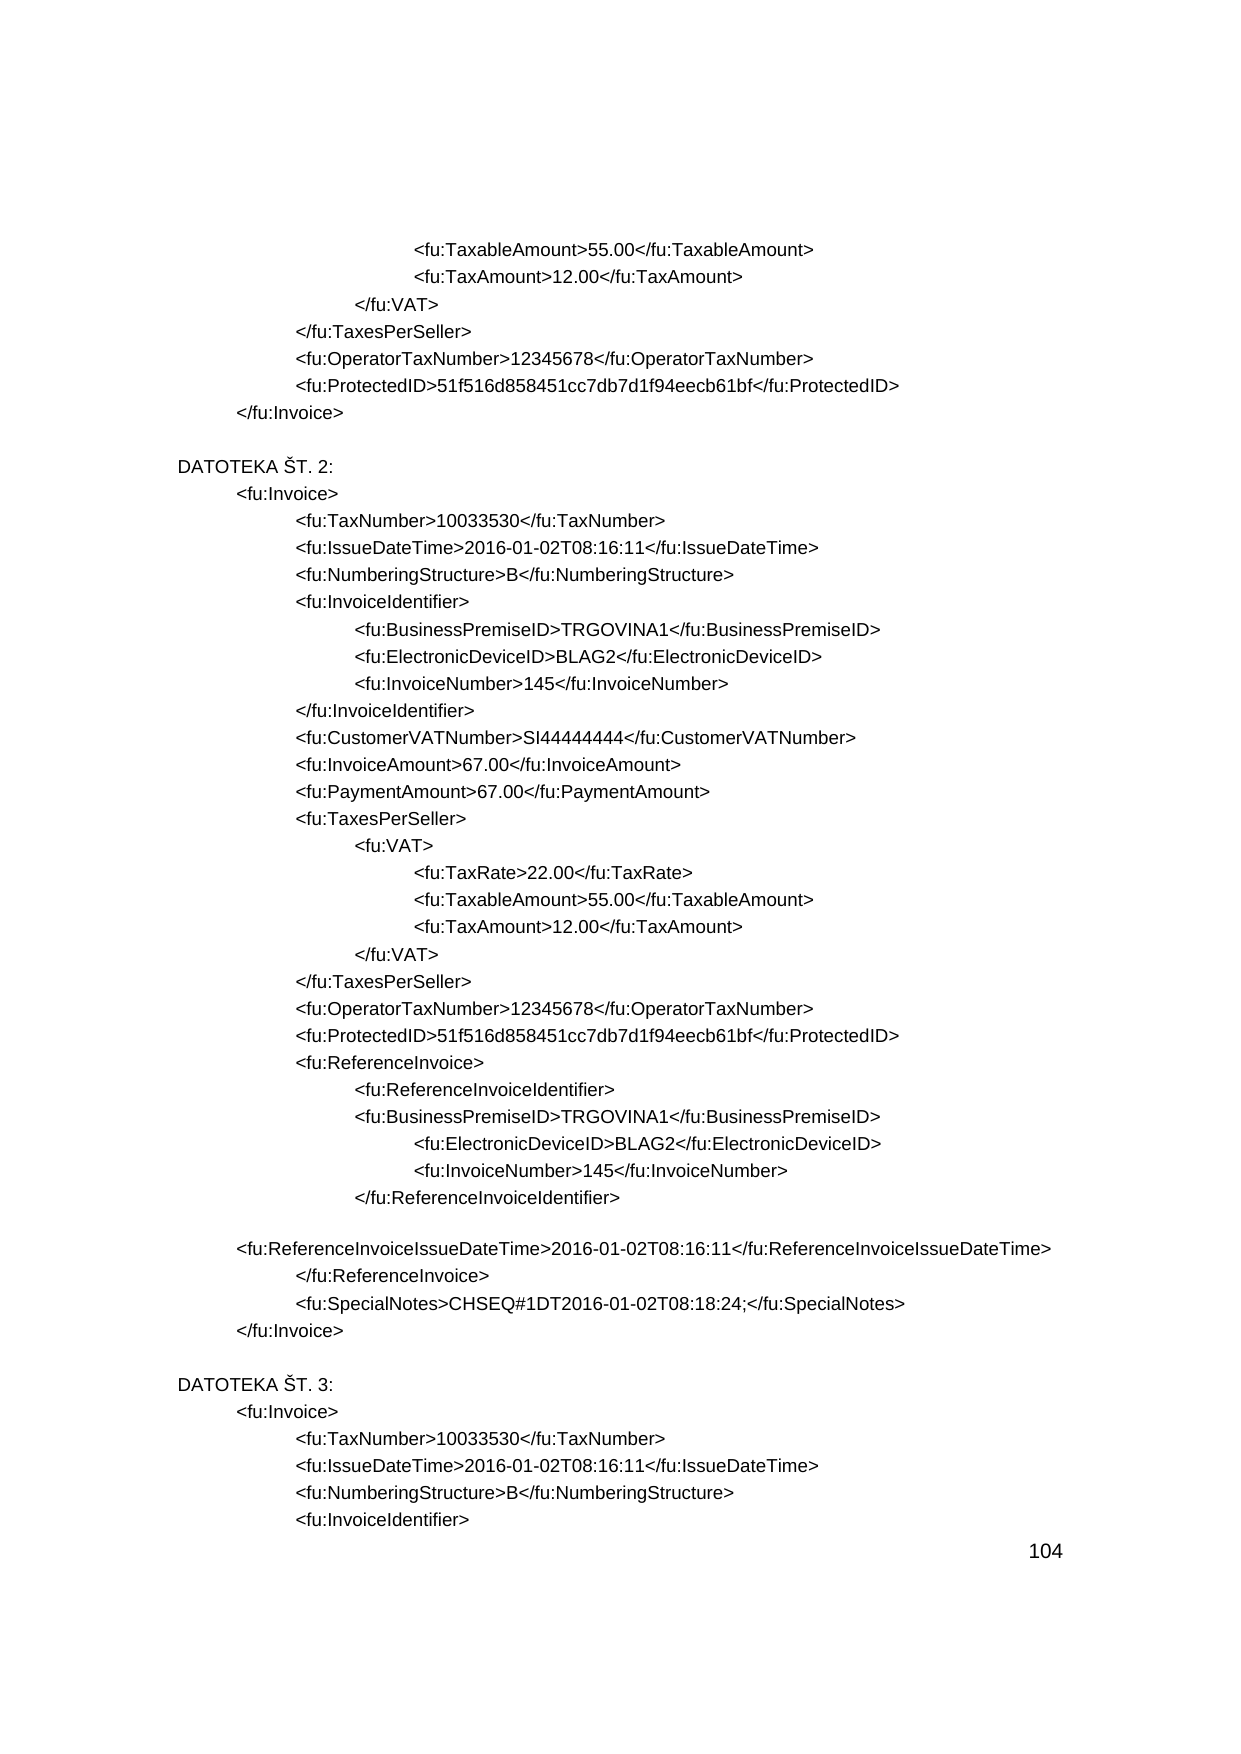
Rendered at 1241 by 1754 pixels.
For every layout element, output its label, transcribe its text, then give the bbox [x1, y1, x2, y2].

text <fu:OperatorTaxNumber>12345678</fu:OperatorTaxNumber> [177, 342, 1063, 369]
text </fu:TaxesPerSeller> [177, 315, 1063, 342]
text <fu:PaymentAmount>67.00</fu:PaymentAmount> [177, 775, 1063, 802]
text <fu:Invoice> [177, 1395, 1063, 1422]
text </fu:Invoice> [177, 396, 1063, 423]
text <fu:ElectronicDeviceID>BLAG2</fu:ElectronicDeviceID> [177, 1127, 1063, 1154]
text <fu:IssueDateTime>2016-01-02T08:16:11</fu:IssueDateTime> [177, 1449, 1063, 1476]
text <fu:InvoiceIdentifier> [177, 586, 1063, 613]
text <fu:TaxableAmount>55.00</fu:TaxableAmount> [177, 234, 1063, 261]
text DATOTEKA ŠT. 2: [177, 450, 1063, 477]
text <fu:ProtectedID>51f516d858451cc7db7d1f94eecb61bf</fu:ProtectedID> [177, 369, 1063, 396]
text <fu:TaxAmount>12.00</fu:TaxAmount> [177, 261, 1063, 288]
text <fu:IssueDateTime>2016-01-02T08:16:11</fu:IssueDateTime> [177, 532, 1063, 559]
text </fu:VAT> [177, 288, 1063, 315]
text <fu:TaxRate>22.00</fu:TaxRate> [177, 857, 1063, 884]
text <fu:ProtectedID>51f516d858451cc7db7d1f94eecb61bf</fu:ProtectedID> [177, 1019, 1063, 1046]
text <fu:CustomerVATNumber>SI44444444</fu:CustomerVATNumber> [177, 721, 1063, 748]
text <fu:NumberingStructure>B</fu:NumberingStructure> [177, 559, 1063, 586]
text <fu:TaxesPerSeller> [177, 802, 1063, 829]
text <fu:NumberingStructure>B</fu:NumberingStructure> [177, 1476, 1063, 1503]
text <fu:SpecialNotes>CHSEQ#1DT2016-01-02T08:18:24;</fu:SpecialNotes> [177, 1287, 1063, 1314]
text <fu:InvoiceNumber>145</fu:InvoiceNumber> [177, 667, 1063, 694]
text <fu:OperatorTaxNumber>12345678</fu:OperatorTaxNumber> [177, 992, 1063, 1019]
text <fu:InvoiceAmount>67.00</fu:InvoiceAmount> [177, 748, 1063, 775]
text </fu:TaxesPerSeller> [177, 965, 1063, 992]
text <fu:InvoiceIdentifier> [177, 1503, 1063, 1531]
text <fu:BusinessPremiseID>TRGOVINA1</fu:BusinessPremiseID> [177, 1100, 1063, 1127]
text <fu:TaxAmount>12.00</fu:TaxAmount> [177, 911, 1063, 938]
text DATOTEKA ŠT. 3: [177, 1368, 1063, 1395]
text </fu:ReferenceInvoiceIdentifier> [177, 1182, 1063, 1209]
text <fu:TaxNumber>10033530</fu:TaxNumber> [177, 504, 1063, 532]
text <fu:ReferenceInvoice> [177, 1046, 1063, 1073]
text </fu:Invoice> [177, 1314, 1063, 1341]
text <fu:ElectronicDeviceID>BLAG2</fu:ElectronicDeviceID> [177, 640, 1063, 667]
text <fu:Invoice> [177, 477, 1063, 504]
text </fu:InvoiceIdentifier> [177, 694, 1063, 721]
text <fu:InvoiceNumber>145</fu:InvoiceNumber> [177, 1154, 1063, 1182]
text <fu:ReferenceInvoiceIdentifier> [177, 1073, 1063, 1100]
text <fu:ReferenceInvoiceIssueDateTime>2016-01-02T08:16:11</fu:ReferenceInvoiceIssueDateTime> [177, 1209, 1063, 1260]
text <fu:TaxableAmount>55.00</fu:TaxableAmount> [177, 884, 1063, 911]
text <fu:TaxNumber>10033530</fu:TaxNumber> [177, 1422, 1063, 1449]
text </fu:VAT> [177, 938, 1063, 965]
text </fu:ReferenceInvoice> [177, 1260, 1063, 1287]
text <fu:VAT> [177, 829, 1063, 857]
text <fu:BusinessPremiseID>TRGOVINA1</fu:BusinessPremiseID> [177, 613, 1063, 640]
